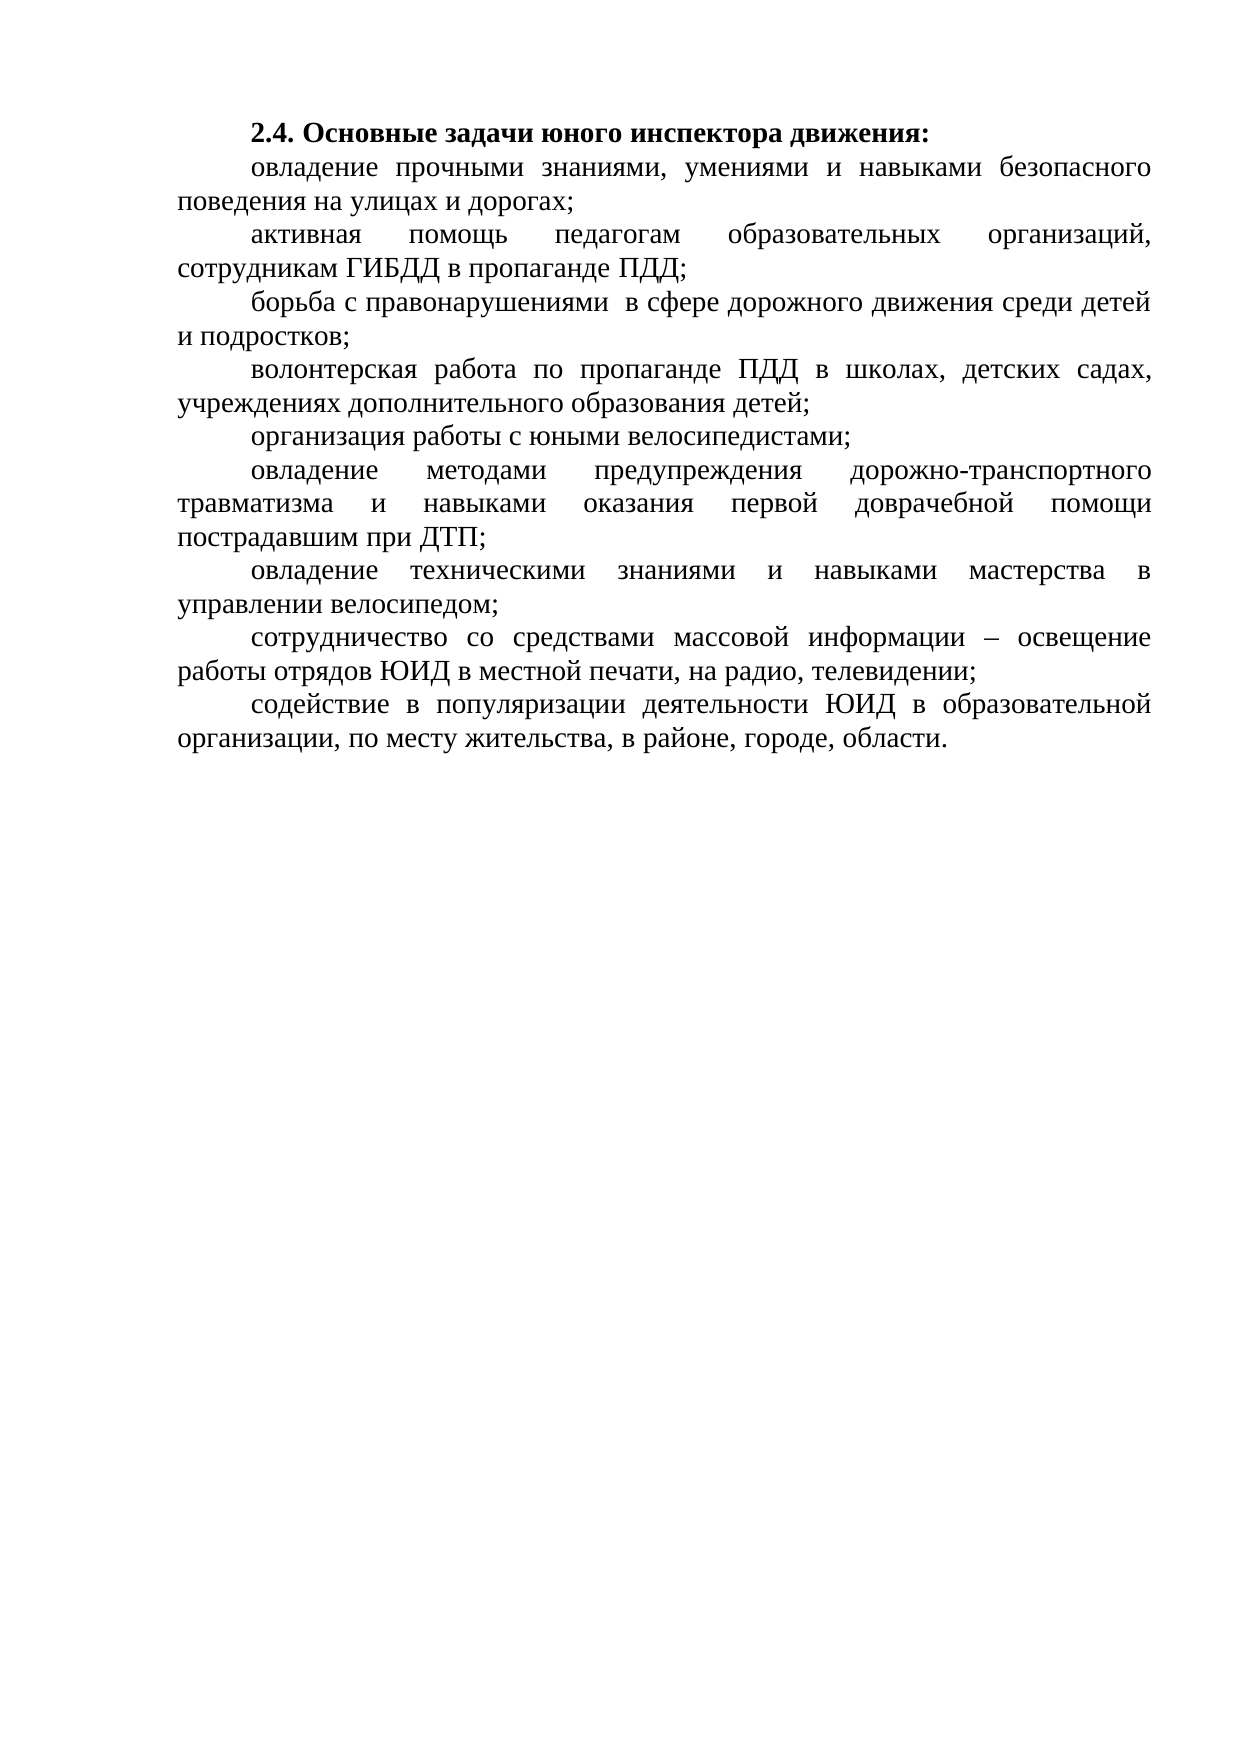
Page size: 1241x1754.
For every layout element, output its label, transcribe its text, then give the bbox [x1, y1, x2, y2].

text волонтерская работа по пропаганде ПДД в школах, детских садах, учреждениях дополнительного образования детей; [177, 351, 1152, 418]
subtitle Основные задачи юного инспектора движения: [250, 116, 1180, 149]
text борьба с правонарушениями в сфере дорожного движения среди детей и подростков; [177, 284, 1151, 351]
text овладение техническими знаниями и навыками мастерства в управлении велосипедом; [177, 552, 1151, 619]
text активная помощь педагогам образовательных организаций, сотрудникам ГИБДД в пропаганде ПДД; [177, 216, 1152, 284]
text содействие в популяризации деятельности ЮИД в образовательной организации, по месту жительства, в районе, городе, области. [177, 687, 1152, 754]
text овладение прочными знаниями, умениями и навыками безопасного поведения на улицах и дорогах; [177, 149, 1151, 216]
text овладение методами предупреждения дорожно-транспортного травматизма и навыками оказания первой доврачебной помощи пострадавшим при ДТП; [177, 452, 1152, 552]
text сотрудничество со средствами массовой информации – освещение работы отрядов ЮИД в местной печати, на радио, телевидении; [177, 619, 1152, 687]
text организация работы с юными велосипедистами; [251, 418, 1180, 452]
